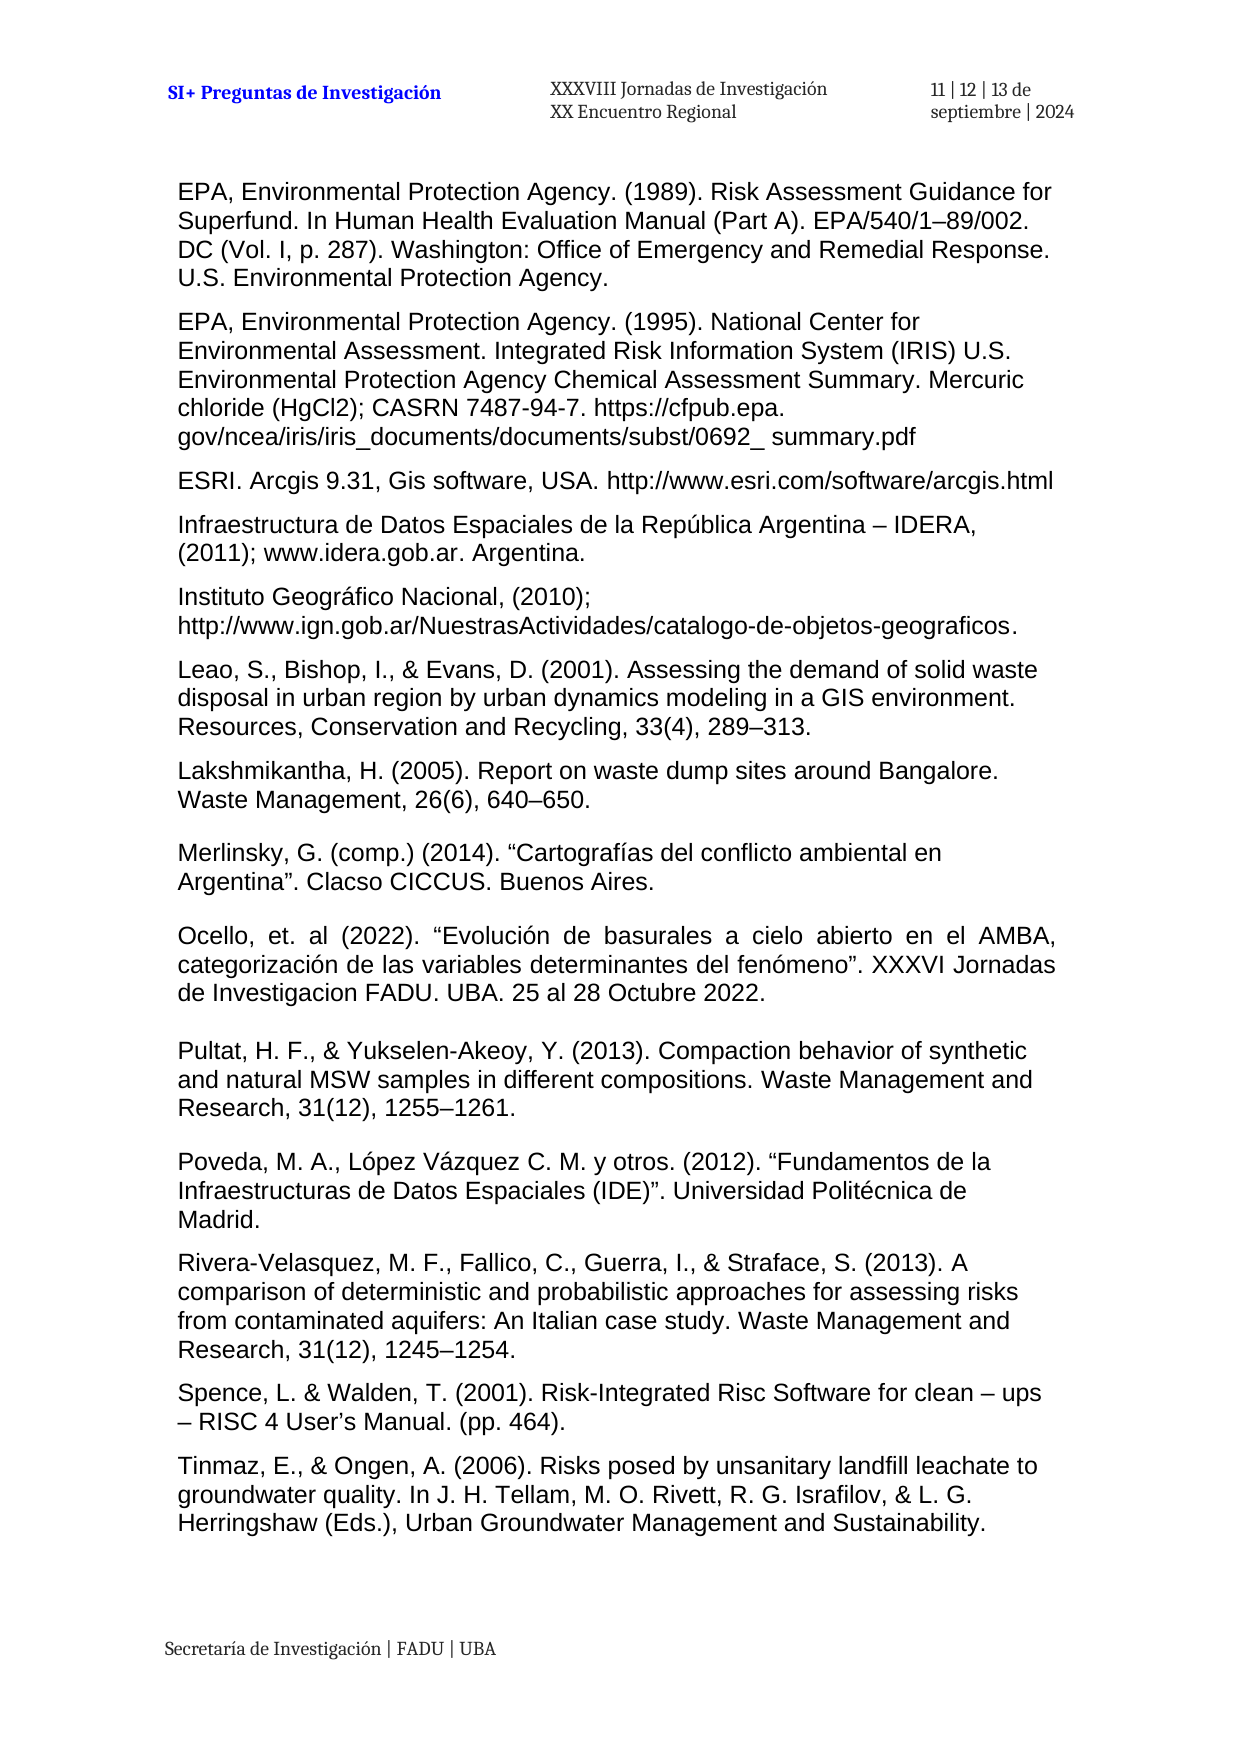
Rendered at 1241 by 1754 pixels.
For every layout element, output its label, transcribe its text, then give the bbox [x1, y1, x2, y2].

text Merlinsky, G. (comp.) (2014). “Cartografías del conflicto ambiental en Argentina”. Clacso CICCUS. Buenos Aires. [177, 838, 1063, 896]
text Infraestructura de Datos Espaciales de la República Argentina – IDERA, (2011); www.idera.gob.ar. Argentina. [177, 510, 1063, 567]
text EPA, Environmental Protection Agency. (1989). Risk Assessment Guidance for Superfund. In Human Health Evaluation Manual (Part A). EPA/540/1–89/002. DC (Vol. I, p. 287). Washington: Office of Emergency and Remedial Response. U.S. Environmental Protection Agency. [177, 177, 1063, 292]
text Pultat, H. F., & Yukselen-Akeoy, Y. (2013). Compaction behavior of synthetic and natural MSW samples in different compositions. Waste Management and Research, 31(12), 1255–1261. [177, 1036, 1063, 1122]
text ESRI. Arcgis 9.31, Gis software, USA. http://www.esri.com/software/arcgis.html [177, 466, 1063, 495]
text Lakshmikantha, H. (2005). Report on waste dump sites around Bangalore. Waste Management, 26(6), 640–650. [177, 756, 1063, 813]
text Poveda, M. A., López Vázquez C. M. y otros. (2012). “Fundamentos de la Infraestructuras de Datos Espaciales (IDE)”. Universidad Politécnica de Madrid. [177, 1147, 1063, 1233]
text Rivera-Velasquez, M. F., Fallico, C., Guerra, I., & Straface, S. (2013). A comparison of deterministic and probabilistic approaches for assessing risks from contaminated aquifers: An Italian case study. Waste Management and Research, 31(12), 1245–1254. [177, 1248, 1063, 1363]
text Leao, S., Bishop, I., & Evans, D. (2001). Assessing the demand of solid waste disposal in urban region by urban dynamics modeling in a GIS environment. Resources, Conservation and Recycling, 33(4), 289–313. [177, 655, 1063, 741]
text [177, 1451, 1063, 1537]
text Ocello, et. al (2022). “Evolución de basurales a cielo abierto en el AMBA, categorización de las variables determinantes del fenómeno”. XXXVI Jornadas de Investigacion FADU. UBA. 25 al 28 Octubre 2022. [177, 921, 1057, 1007]
text EPA, Environmental Protection Agency. (1995). National Center for Environmental Assessment. Integrated Risk Information System (IRIS) U.S. Environmental Protection Agency Chemical Assessment Summary. Mercuric chloride (HgCl2); CASRN 7487-94-7. https://cfpub.epa. gov/ncea/iris/iris_documents/documents/subst/0692_ summary.pdf [177, 307, 1063, 451]
text Instituto Geográfico Nacional, (2010); http://www.ign.gob.ar/NuestrasActividades/catalogo-de-objetos-geograficos. [177, 582, 1063, 640]
text Spence, L. & Walden, T. (2001). Risk-Integrated Risc Software for clean – ups – RISC 4 User’s Manual. (pp. 464). [177, 1378, 1063, 1436]
